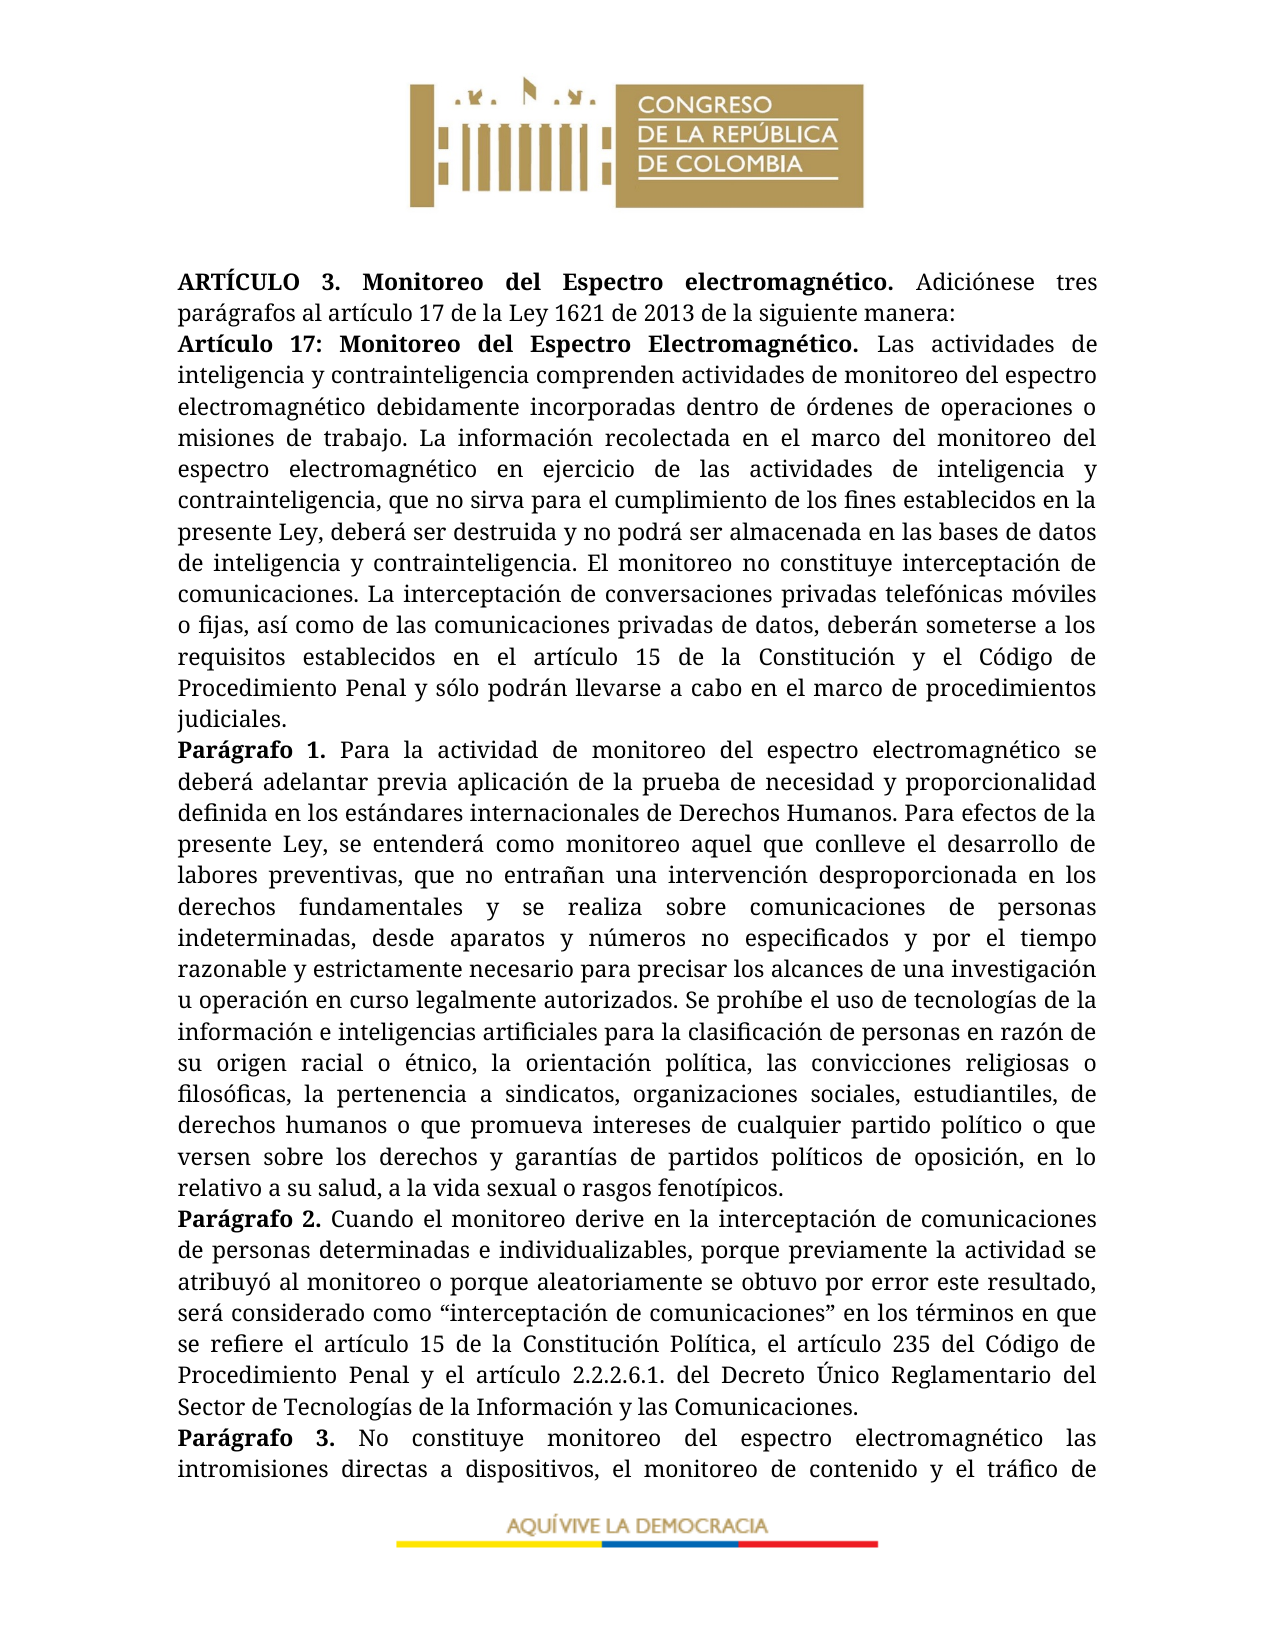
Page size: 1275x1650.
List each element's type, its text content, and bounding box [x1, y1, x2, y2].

text Parágrafo 1. Para la actividad de monitoreo del espectro electromagnético se deberá adelantar previa aplicación de la prueba de necesidad y proporcionalidad definida en los estándares internacionales de Derechos Humanos. Para efectos de la presente Ley, se entenderá como monitoreo aquel que conlleve el desarrollo de labores preventivas, que no entrañan una intervención desproporcionada en los derechos fundamentales y se realiza sobre comunicaciones de personas indeterminadas, desde aparatos y números no especificados y por el tiempo razonable y estrictamente necesario para precisar los alcances de una investigación u operación en curso legalmente autorizados. Se prohíbe el uso de tecnologías de la información e inteligencias artificiales para la clasificación de personas en razón de su origen racial o étnico, la orientación política, las convicciones religiosas o filosóficas, la pertenencia a sindicatos, organizaciones sociales, estudiantiles, de derechos humanos o que promueva intereses de cualquier partido político o que versen sobre los derechos y garantías de partidos políticos de oposición, en lo relativo a su salud, a la vida sexual o rasgos fenotípicos. [177, 734, 1098, 1203]
text Parágrafo 2. Cuando el monitoreo derive en la interceptación de comunicaciones de personas determinadas e individualizables, porque previamente la actividad se atribuyó al monitoreo o porque aleatoriamente se obtuvo por error este resultado, será considerado como “interceptación de comunicaciones” en los términos en que se refiere el artículo 15 de la Constitución Política, el artículo 235 del Código de Procedimiento Penal y el artículo 2.2.2.6.1. del Decreto Único Reglamentario del Sector de Tecnologías de la Información y las Comunicaciones. [177, 1203, 1098, 1422]
picture [404, 73, 871, 219]
text Artículo 17: Monitoreo del Espectro Electromagnético. Las actividades de inteligencia y contrainteligencia comprenden actividades de monitoreo del espectro electromagnético debidamente incorporadas dentro de órdenes de operaciones o misiones de trabajo. La información recolectada en el marco del monitoreo del espectro electromagnético en ejercicio de las actividades de inteligencia y contrainteligencia, que no sirva para el cumplimiento de los fines establecidos en la presente Ley, deberá ser destruida y no podrá ser almacenada en las bases de datos de inteligencia y contrainteligencia. El monitoreo no constituye interceptación de comunicaciones. La interceptación de conversaciones privadas telefónicas móviles o fijas, así como de las comunicaciones privadas de datos, deberán someterse a los requisitos establecidos en el artículo 15 de la Constitución y el Código de Procedimiento Penal y sólo podrán llevarse a cabo en el marco de procedimientos judiciales. [177, 328, 1098, 734]
text ARTÍCULO 3. Monitoreo del Espectro electromagnético. Adiciónese tres parágrafos al artículo 17 de la Ley 1621 de 2013 de la siguiente manera: [177, 266, 1098, 328]
picture [381, 1507, 894, 1551]
